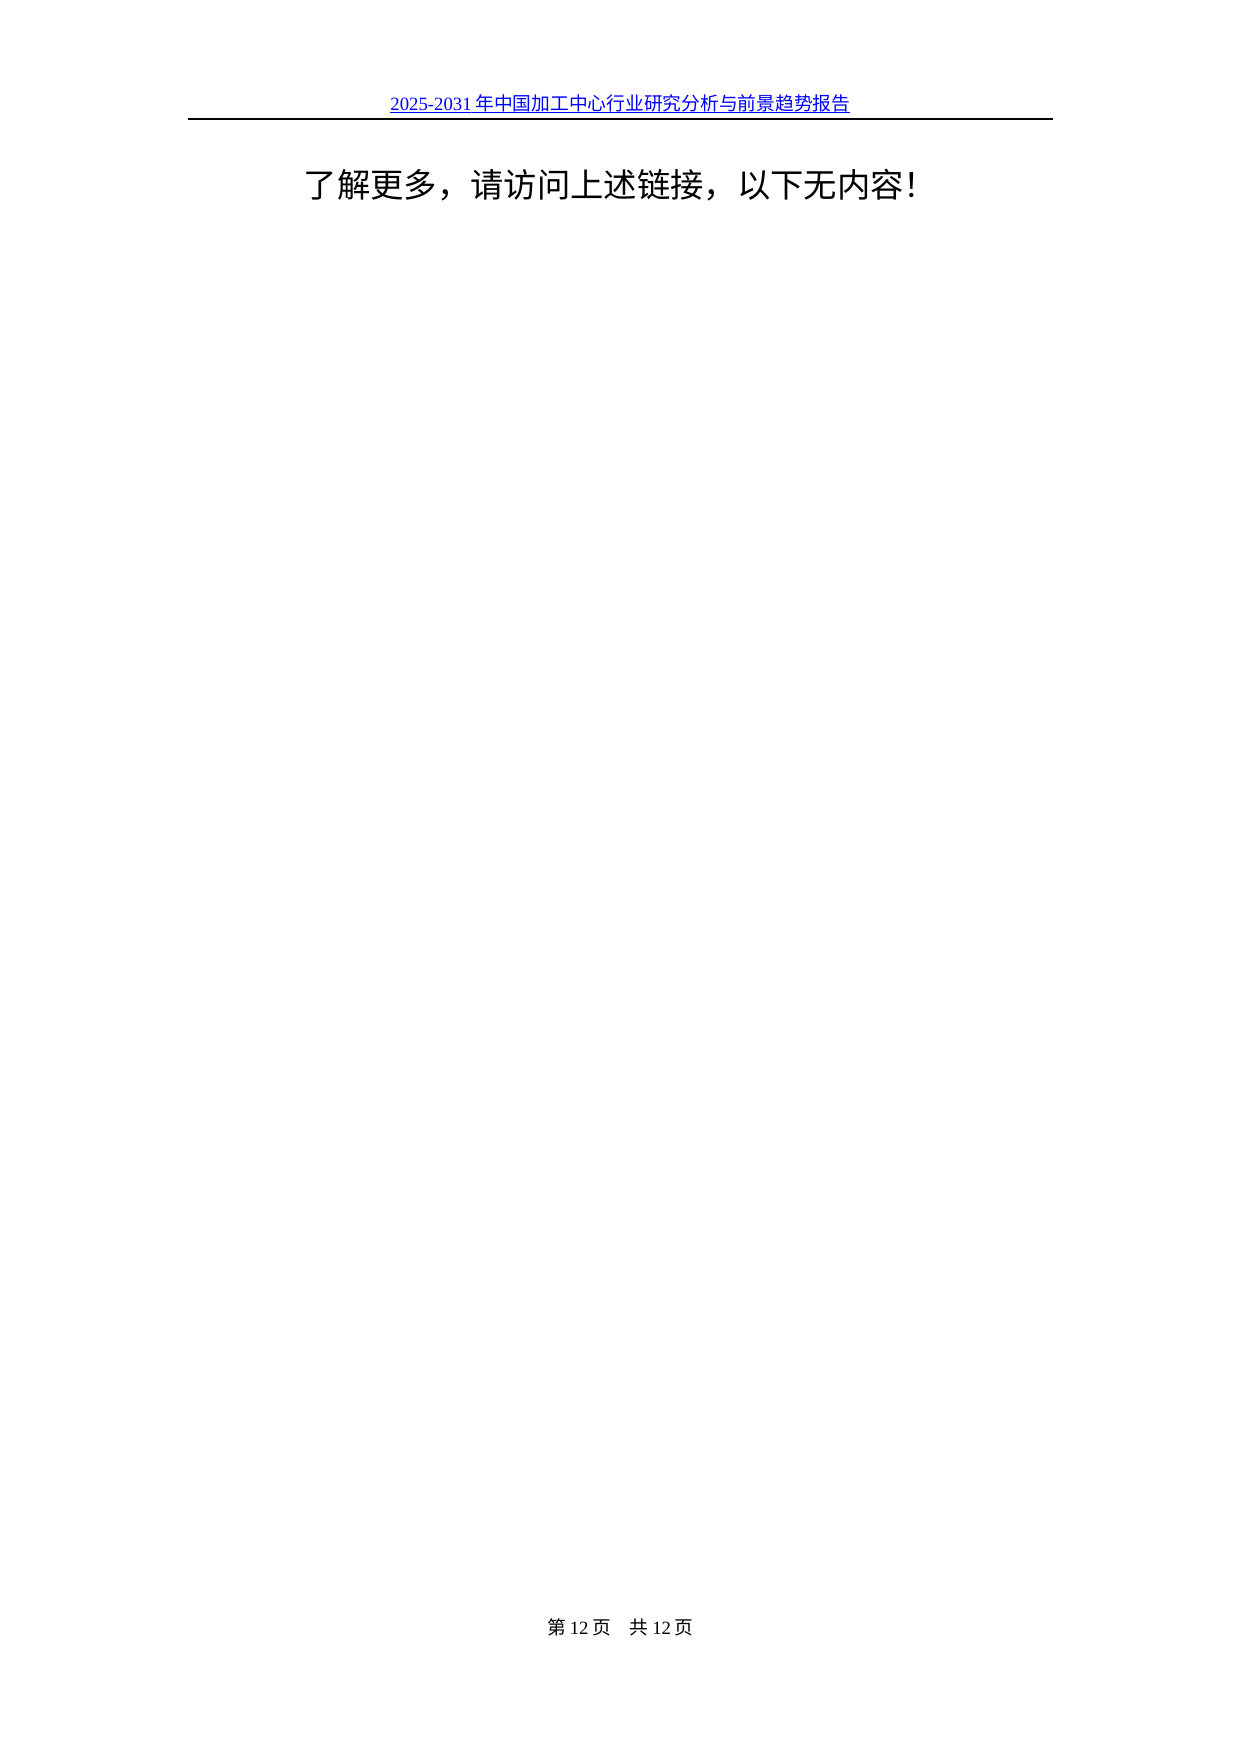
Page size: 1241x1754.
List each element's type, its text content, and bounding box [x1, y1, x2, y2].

title 了解更多，请访问上述链接，以下无内容！ [187, 150, 1053, 215]
